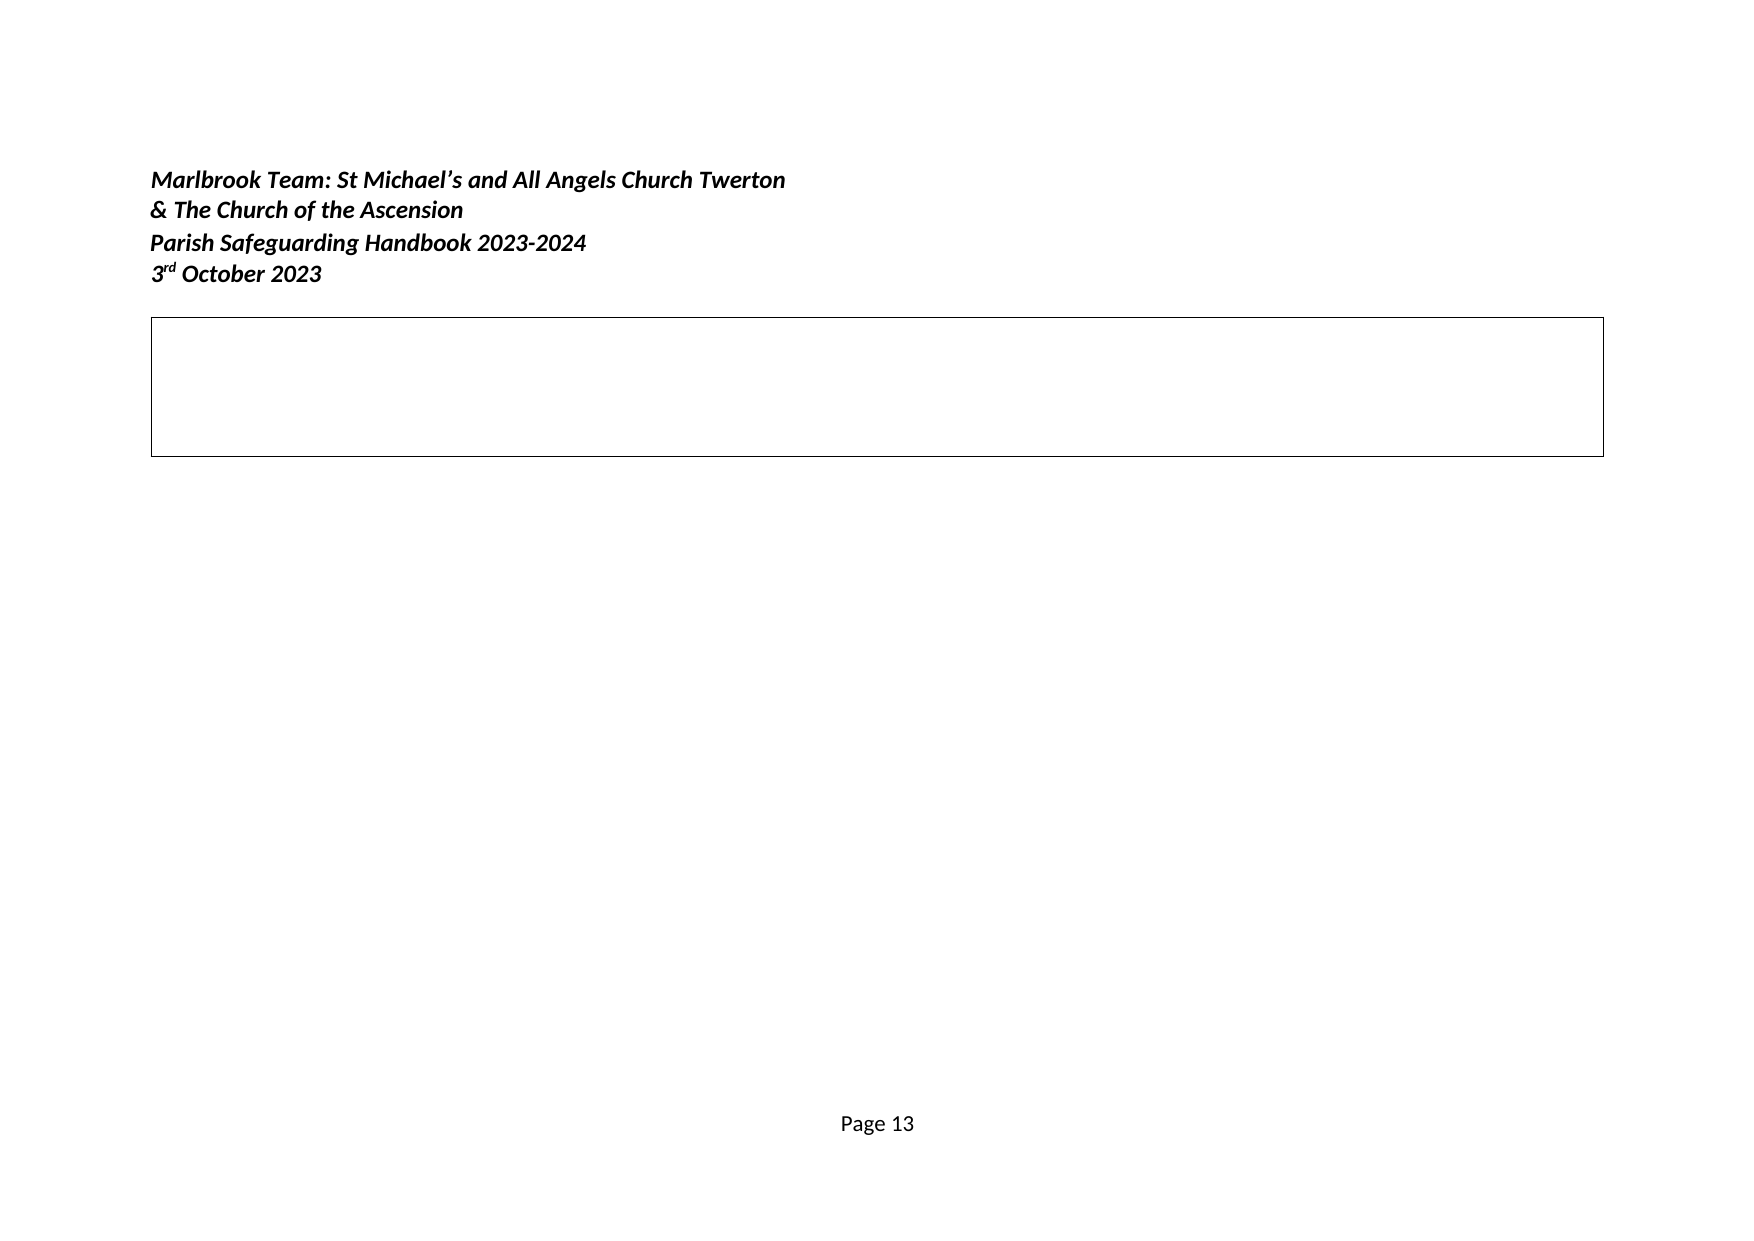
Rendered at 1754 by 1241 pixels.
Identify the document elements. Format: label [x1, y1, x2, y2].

table_cell [152, 318, 1603, 456]
